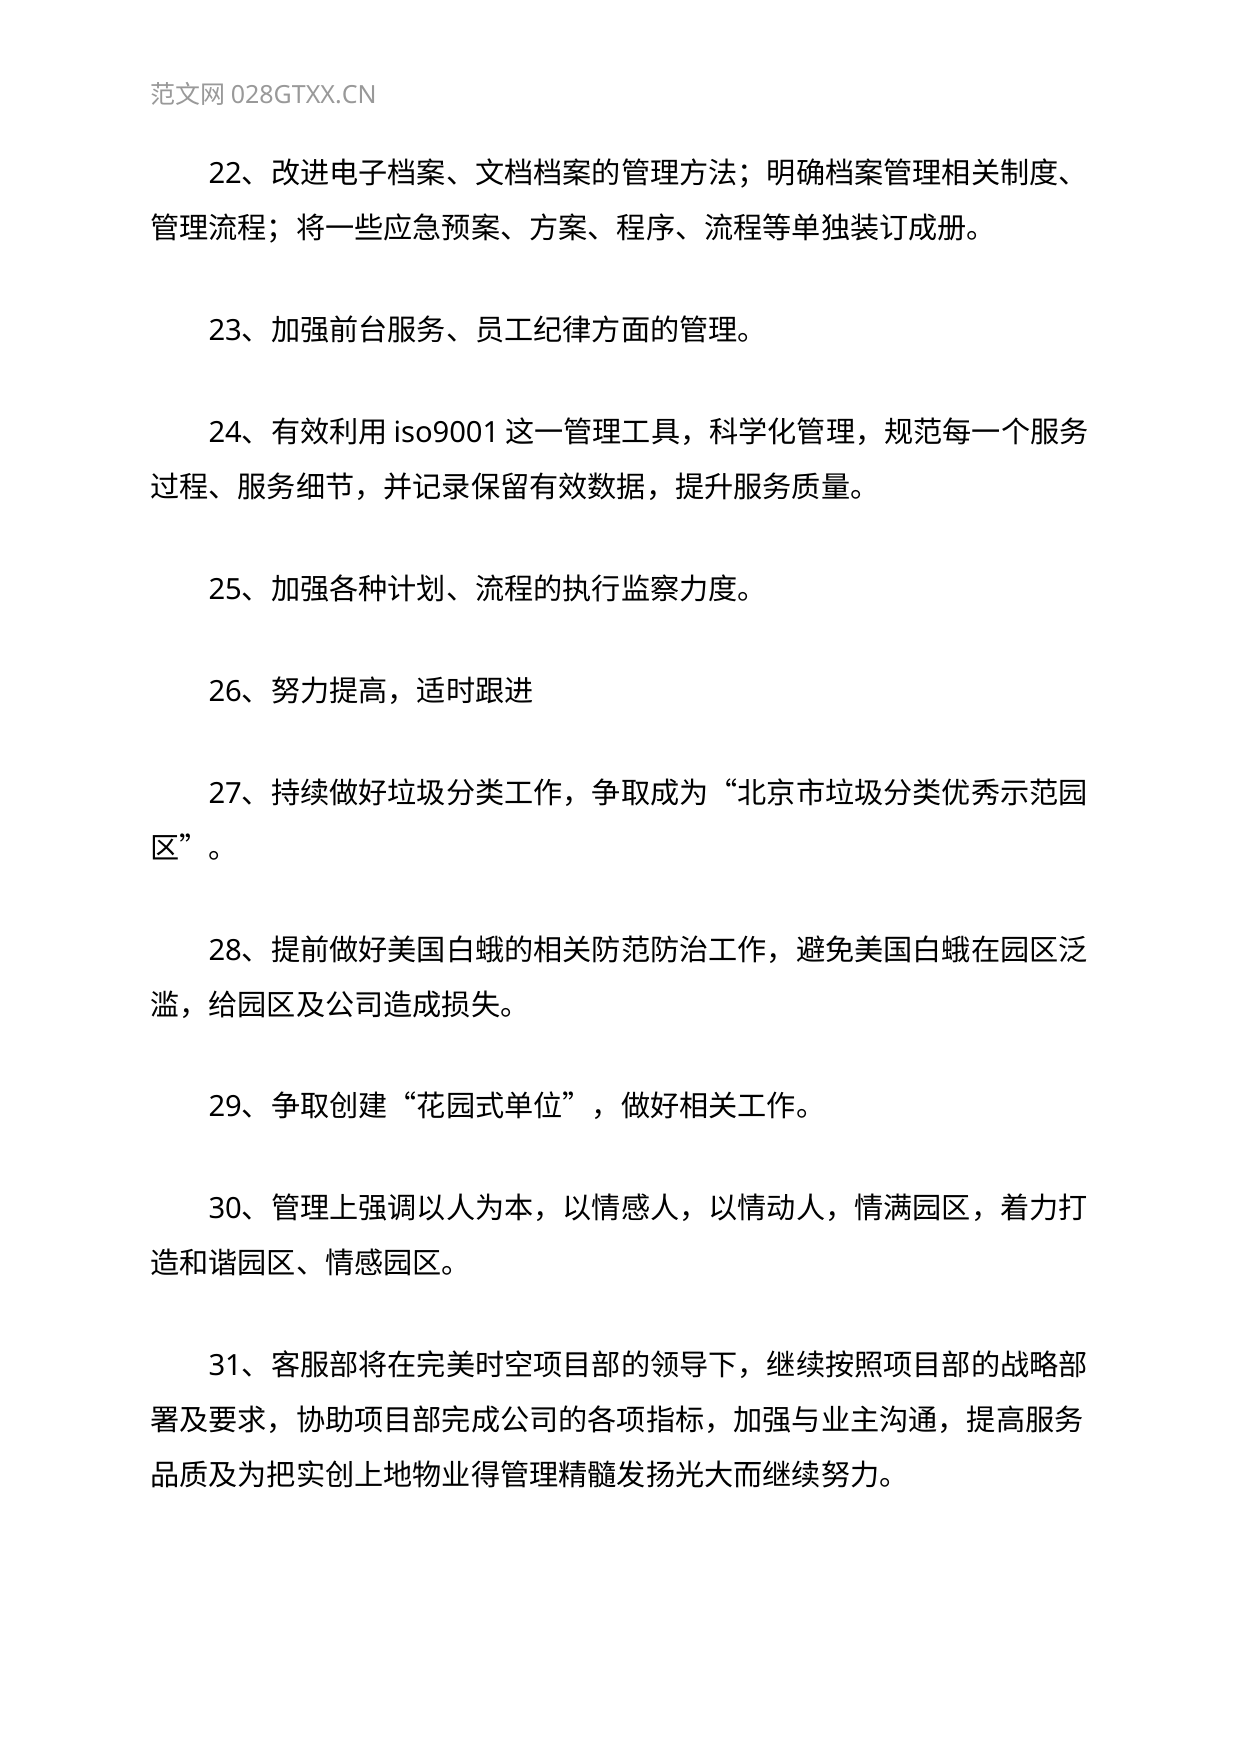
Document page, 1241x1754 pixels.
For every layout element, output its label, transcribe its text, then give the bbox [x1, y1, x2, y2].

text 22、改进电子档案、文档档案的管理方法；明确档案管理相关制度、管理流程；将一些应急预案、方案、程序、流程等单独装订成册。 [150, 150, 1090, 247]
text 24、有效利用iso9001这一管理工具，科学化管理，规范每一个服务过程、服务细节，并记录保留有效数据，提升服务质量。 [150, 409, 1090, 506]
text 30、管理上强调以人为本，以情感人，以情动人，情满园区，着力打造和谐园区、情感园区。 [150, 1185, 1090, 1282]
text 29、争取创建“花园式单位”，做好相关工作。 [150, 1083, 1090, 1125]
text 28、提前做好美国白蛾的相关防范防治工作，避免美国白蛾在园区泛滥，给园区及公司造成损失。 [150, 926, 1090, 1023]
text 26、努力提高，适时跟进 [150, 667, 1090, 710]
text 25、加强各种计划、流程的执行监察力度。 [150, 566, 1090, 608]
text 27、持续做好垃圾分类工作，争取成为“北京市垃圾分类优秀示范园区”。 [150, 769, 1090, 867]
text 31、客服部将在完美时空项目部的领导下，继续按照项目部的战略部署及要求，协助项目部完成公司的各项指标，加强与业主沟通，提高服务品质及为把实创上地物业得管理精髓发扬光大而继续努力。 [150, 1342, 1090, 1494]
text 23、加强前台服务、员工纪律方面的管理。 [150, 307, 1090, 349]
